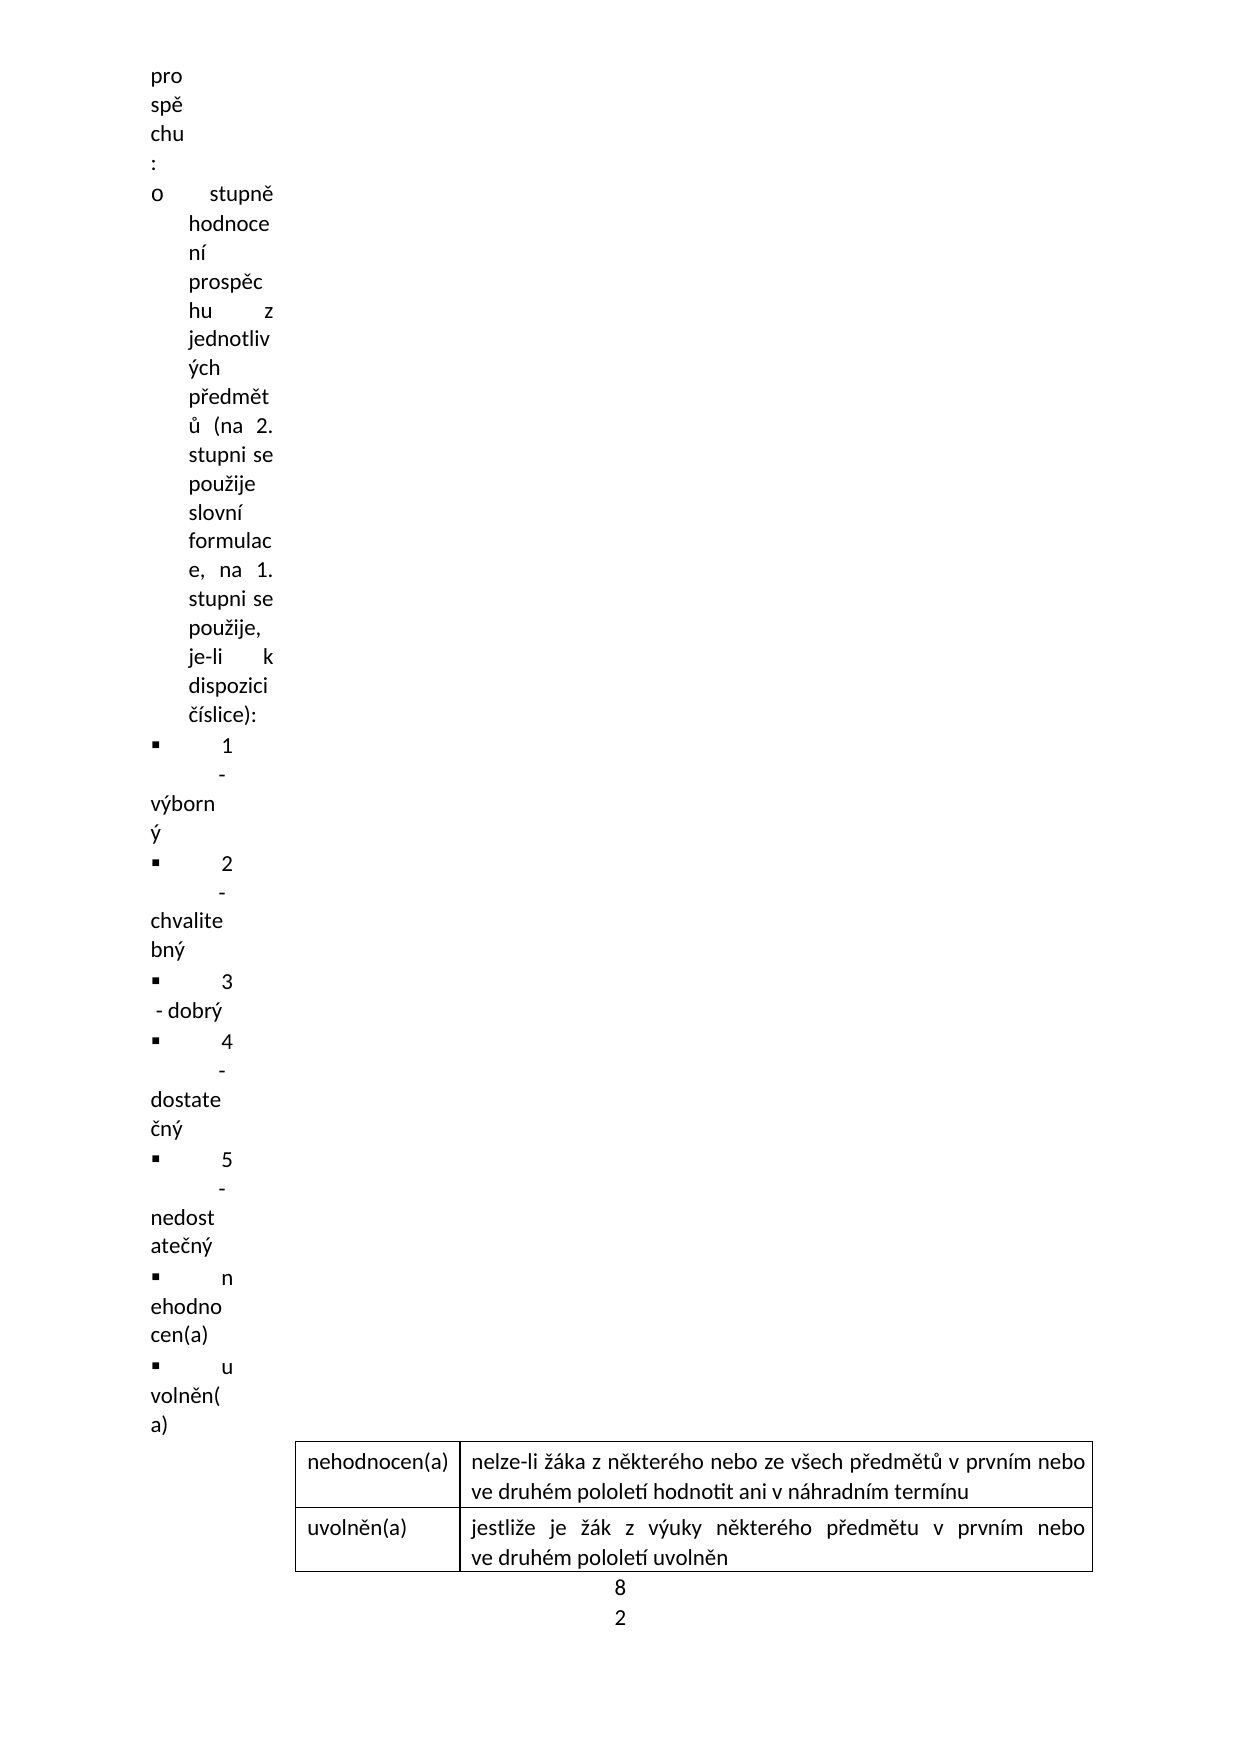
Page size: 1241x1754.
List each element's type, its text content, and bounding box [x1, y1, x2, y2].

table_cell jestliže je žák z výuky některého předmětu v prvním nebo ve druhém pololetí uvolněn [461, 1508, 1092, 1571]
table_header nelze-li žáka z některého nebo ze všech předmětů v prvním nebo ve druhém pololetí hodnotit ani v náhradním termínu [461, 1442, 1092, 1507]
list 2 - chvalitebný [150, 849, 225, 963]
list 4 - dostatečný [150, 1027, 225, 1142]
text o stupně hodnocení prospěchu z jednotlivých předmětů (na 2. stupni se použije slovní formulace, na 1. stupni se použije, je-li k dispozici číslice): [150, 179, 273, 728]
list nehodnocen(a) [150, 1263, 225, 1349]
table_header nehodnocen(a) [296, 1442, 459, 1507]
list 5 - nedostatečný [150, 1145, 225, 1259]
list 3 - dobrý [150, 967, 225, 1024]
table_cell uvolněn(a) [296, 1508, 459, 1571]
list uvolněn(a) [150, 1352, 225, 1438]
list 1 - výborný [150, 731, 225, 846]
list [150, 61, 186, 176]
